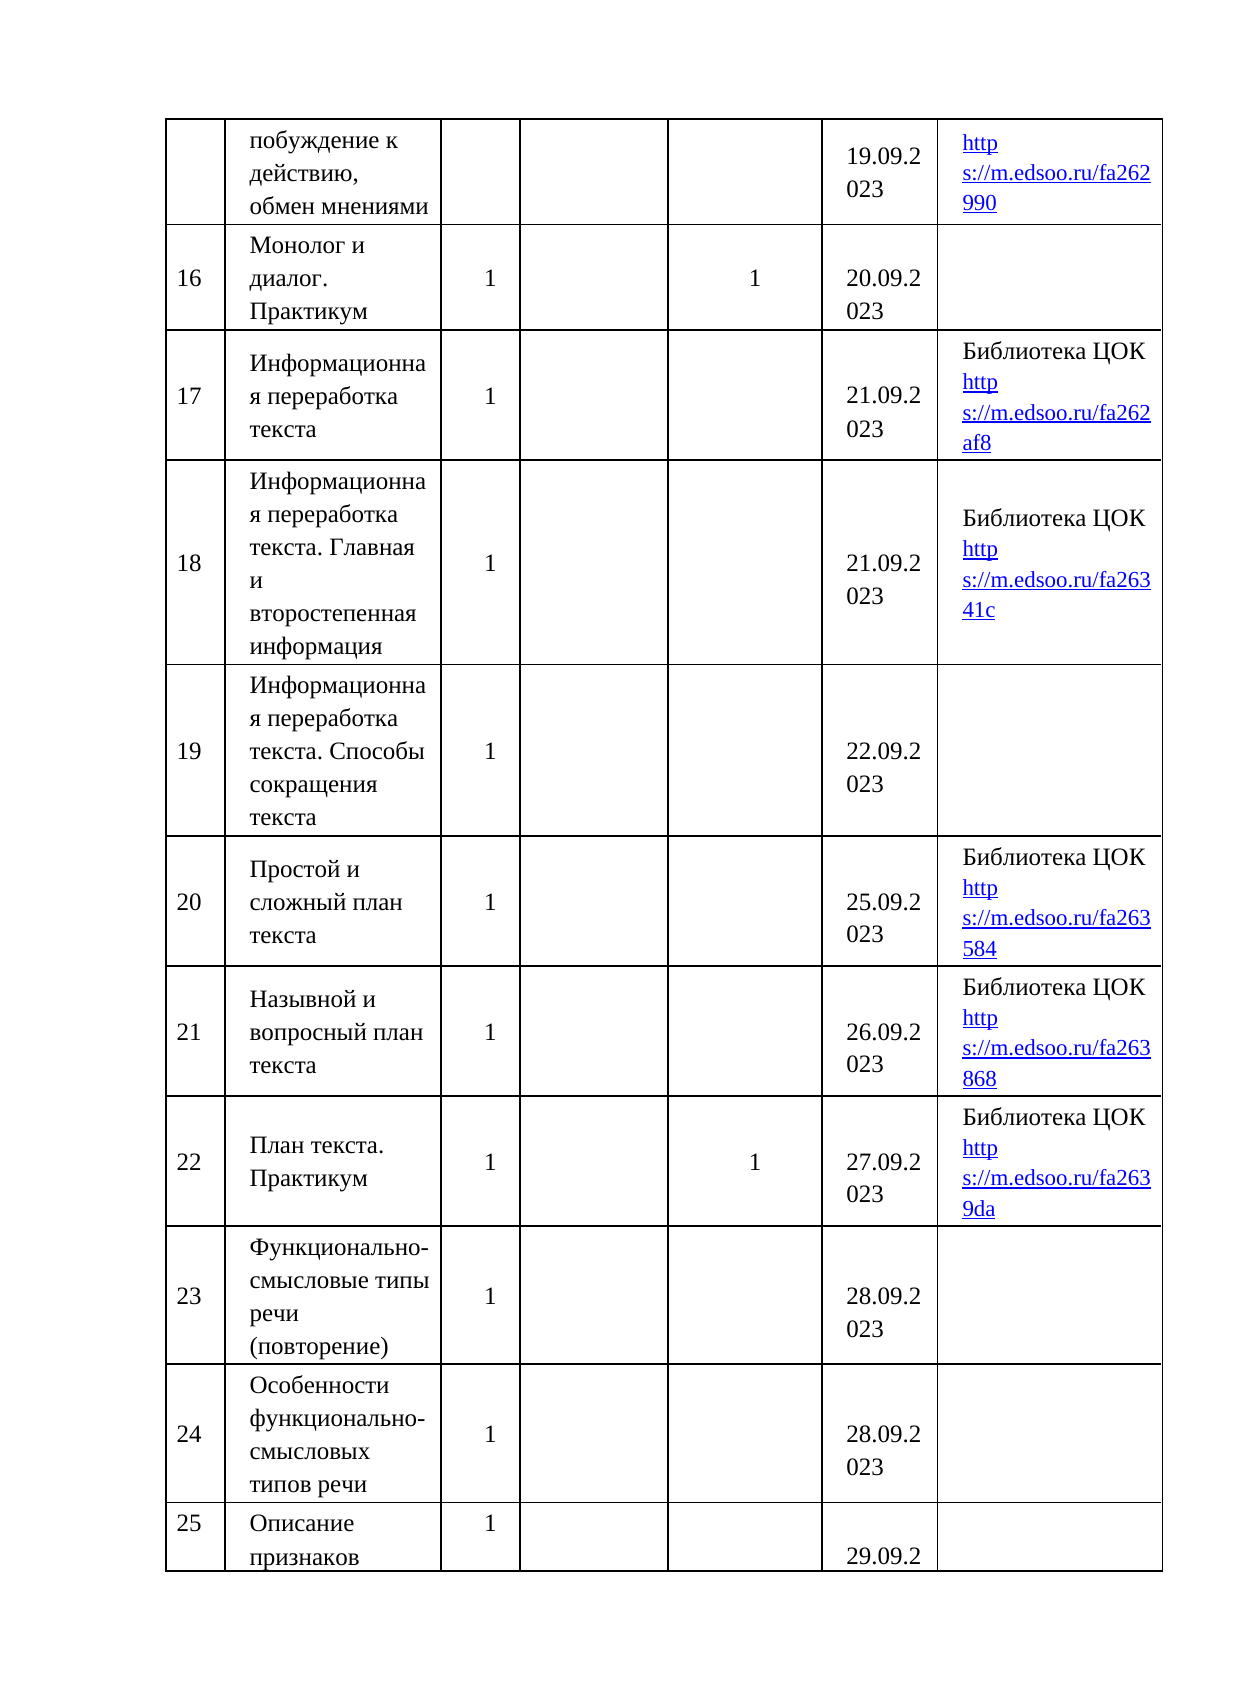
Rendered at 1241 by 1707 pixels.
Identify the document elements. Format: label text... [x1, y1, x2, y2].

table_cell [669, 1227, 821, 1363]
table_cell [669, 331, 821, 459]
table_cell 1 [442, 837, 519, 965]
table_cell [521, 331, 667, 459]
table_cell 1 [442, 331, 519, 459]
table_cell [669, 665, 821, 835]
table_cell 1 [442, 665, 519, 835]
table_cell 29.09.2023 [823, 1503, 937, 1570]
table_cell 1 [669, 225, 821, 329]
table_cell 1 [442, 461, 519, 663]
table_cell 1 [442, 1365, 519, 1502]
table_cell 1 [442, 225, 519, 329]
table_cell [521, 665, 667, 835]
table_cell 1 [442, 120, 519, 223]
table_cell Библиотека ЦОК https://m.edsoo.ru/fa2639da [938, 1095, 1162, 1225]
table_cell План текста. Практикум [226, 1097, 440, 1225]
table_cell 19 [167, 665, 224, 835]
table_cell Назывной и вопросный план текста [226, 967, 440, 1095]
table_cell [938, 1363, 1162, 1502]
table_cell [521, 1365, 667, 1502]
table_cell [521, 120, 667, 223]
table_cell 25.09.2023 [823, 837, 937, 965]
table_cell 20.09.2023 [823, 225, 937, 329]
table_cell [521, 1227, 667, 1363]
table_cell Библиотека ЦОК https://m.edsoo.ru/fa262af8 [938, 329, 1162, 459]
table_cell 22.09.2023 [823, 665, 937, 835]
table_cell Библиотека ЦОК https://m.edsoo.ru/fa263868 [938, 965, 1162, 1095]
table_cell 20 [167, 837, 224, 965]
table_cell 28.09.2023 [823, 1227, 937, 1363]
table_cell Информационная переработка текста. Главная и второстепенная информация [226, 461, 440, 663]
table_cell [521, 837, 667, 965]
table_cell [938, 120, 1162, 223]
table_cell [669, 837, 821, 965]
table_cell [669, 120, 821, 223]
table_cell 25 [167, 1503, 224, 1570]
table_cell [521, 225, 667, 329]
table_cell [521, 967, 667, 1095]
table_cell 1 [669, 1097, 821, 1225]
table_cell [669, 1365, 821, 1502]
table_cell Монолог и диалог. Практикум [226, 225, 440, 329]
table_cell [521, 1503, 667, 1570]
table_cell Библиотека ЦОК https://m.edsoo.ru/fa263584 [938, 835, 1162, 965]
table_cell [521, 1097, 667, 1225]
table_cell [669, 967, 821, 1095]
table_cell 26.09.2023 [823, 967, 937, 1095]
table_cell [669, 461, 821, 663]
table_cell [669, 1503, 821, 1570]
table_cell [938, 224, 1162, 329]
table_cell 1 [442, 1503, 519, 1570]
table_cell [226, 120, 440, 223]
table_cell 27.09.2023 [823, 1097, 937, 1225]
table_cell 17 [167, 331, 224, 459]
table_cell 21 [167, 967, 224, 1095]
table_cell 22 [167, 1097, 224, 1225]
table_cell [938, 1225, 1162, 1363]
table_cell 28.09.2023 [823, 1365, 937, 1502]
table_cell 23 [167, 1227, 224, 1363]
table_cell 1 [442, 1227, 519, 1363]
table_cell Особенности функционально-смысловых типов речи [226, 1365, 440, 1502]
table_cell [521, 461, 667, 663]
table_cell 1 [442, 1097, 519, 1225]
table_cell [226, 1503, 440, 1570]
table_cell 24 [167, 1365, 224, 1502]
table_cell Информационная переработка текста [226, 331, 440, 459]
table_cell Функционально-смысловые типы речи (повторение) [226, 1227, 440, 1363]
table_cell 18 [167, 461, 224, 663]
table_cell Простой и сложный план текста [226, 837, 440, 965]
table_cell [938, 664, 1162, 835]
table_cell 21.09.2023 [823, 461, 937, 663]
table_cell 1 [442, 967, 519, 1095]
table_cell 16 [167, 225, 224, 329]
table_cell Библиотека ЦОК https://m.edsoo.ru/fa26341c [938, 459, 1162, 663]
table_cell 19.09.2023 [823, 120, 937, 223]
table_cell Информационная переработка текста. Способы сокращения текста [226, 665, 440, 835]
table_cell 21.09.2023 [823, 331, 937, 459]
table_cell 15 [167, 120, 224, 223]
table_cell [938, 1502, 1162, 1570]
